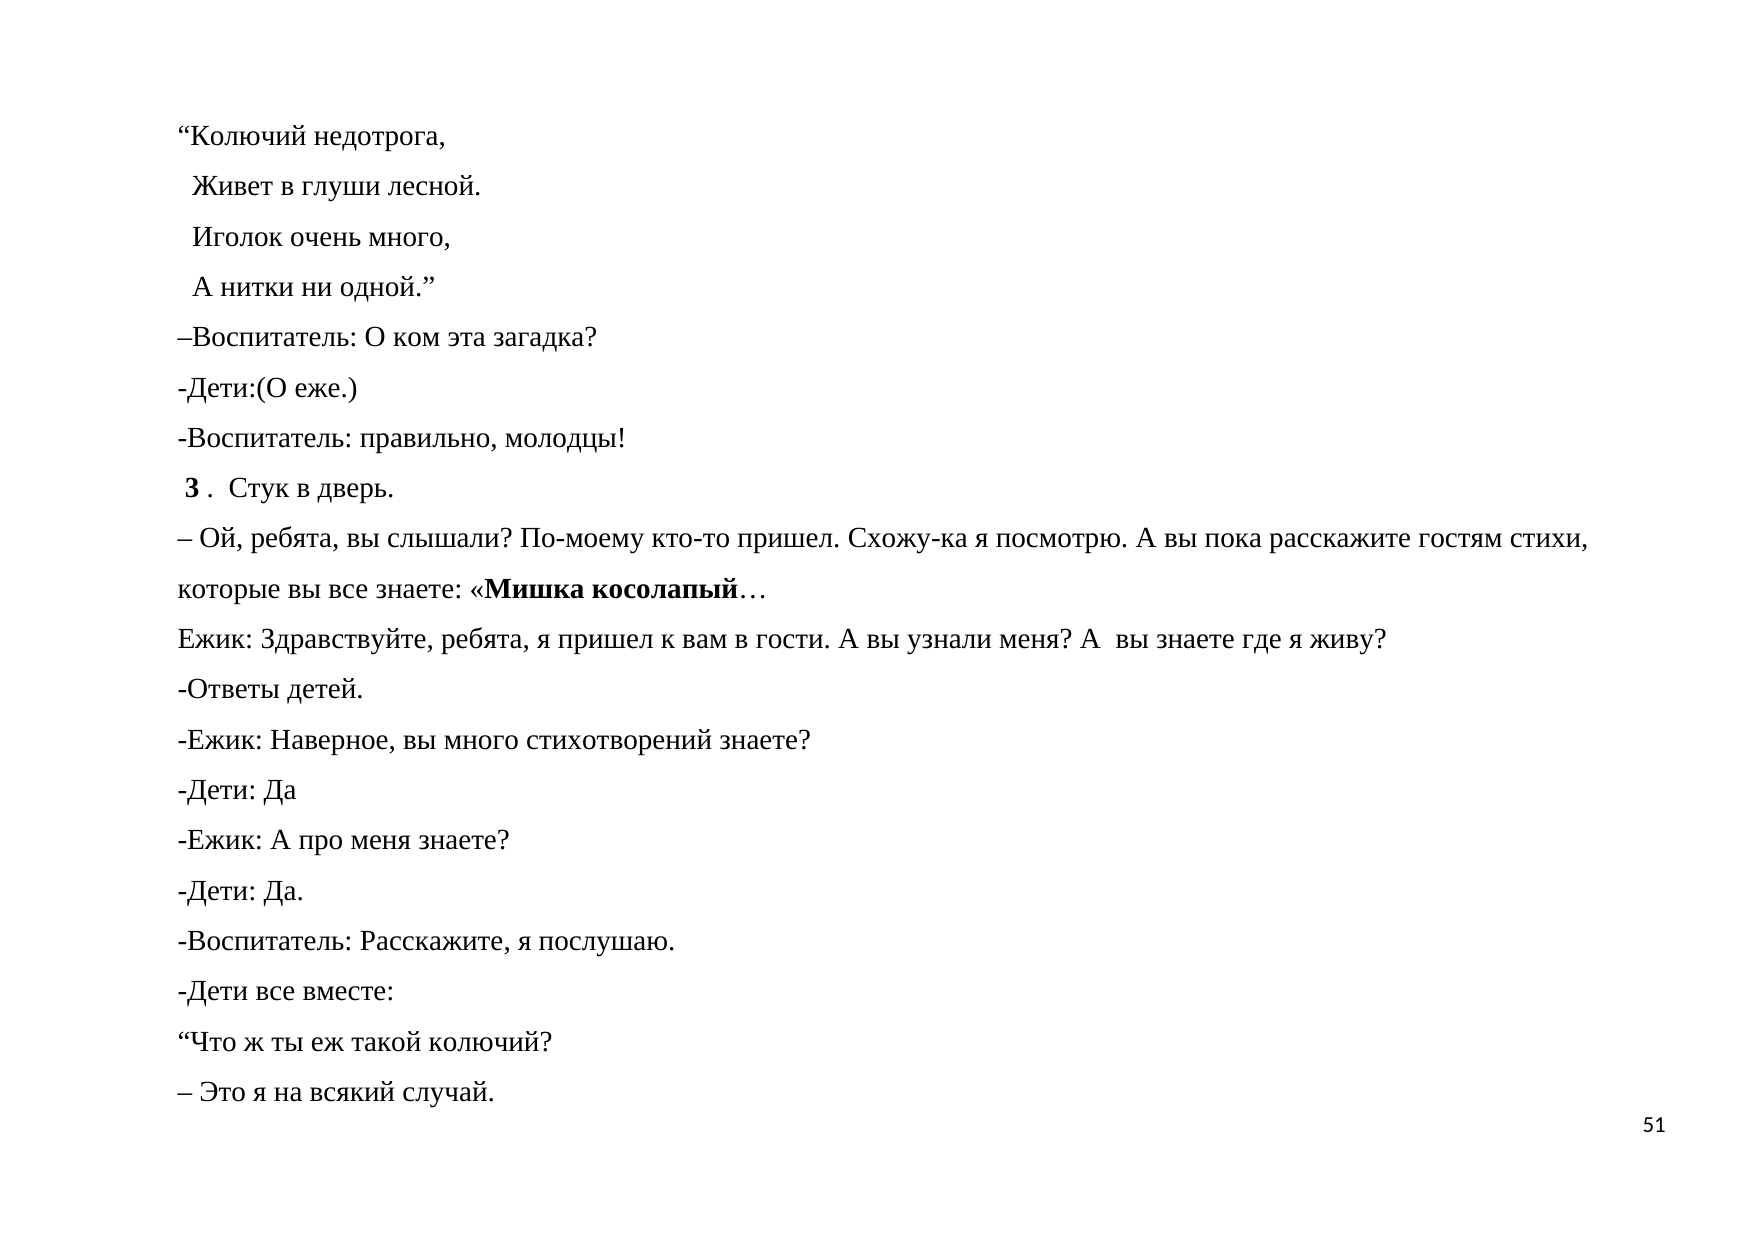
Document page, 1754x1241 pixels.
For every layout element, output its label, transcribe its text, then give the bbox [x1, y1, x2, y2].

text -Ответы детей. [177, 672, 1665, 705]
text -Воспитатель: правильно, молодцы! [177, 420, 1665, 453]
text – Ой, ребята, вы слышали? По-моему кто-то пришел. Схожу-ка я посмотрю. А вы пока расскажите гостям стихи, которые вы все знаете: «Мишка косолапый… [177, 521, 1665, 604]
text -Дети:(О еже.) [177, 370, 1665, 403]
text Живет в глуши лесной. [177, 168, 1665, 202]
text Ежик: Здравствуйте, ребята, я пришел к вам в гости. А вы узнали меня? А вы знаете где я живу? [177, 621, 1665, 655]
text –Воспитатель: О ком эта загадка? [177, 319, 1665, 353]
text А нитки ни одной.” [177, 269, 1665, 303]
text -Ежик: А про меня знаете? [177, 822, 1665, 856]
text -Воспитатель: Расскажите, я послушаю. [177, 923, 1665, 957]
text -Дети все вместе: [177, 973, 1665, 1007]
text “Что ж ты еж такой колючий? [177, 1024, 1665, 1057]
text -Ежик: Наверное, вы много стихотворений знаете? [177, 722, 1665, 755]
text “Колючий недотрога, [177, 118, 1665, 152]
text Иголок очень много, [177, 219, 1665, 252]
text 3 . Стук в дверь. [177, 470, 1665, 504]
text – Это я на всякий случай. [177, 1074, 1665, 1108]
text -Дети: Да. [177, 873, 1665, 906]
text -Дети: Да [177, 772, 1665, 806]
